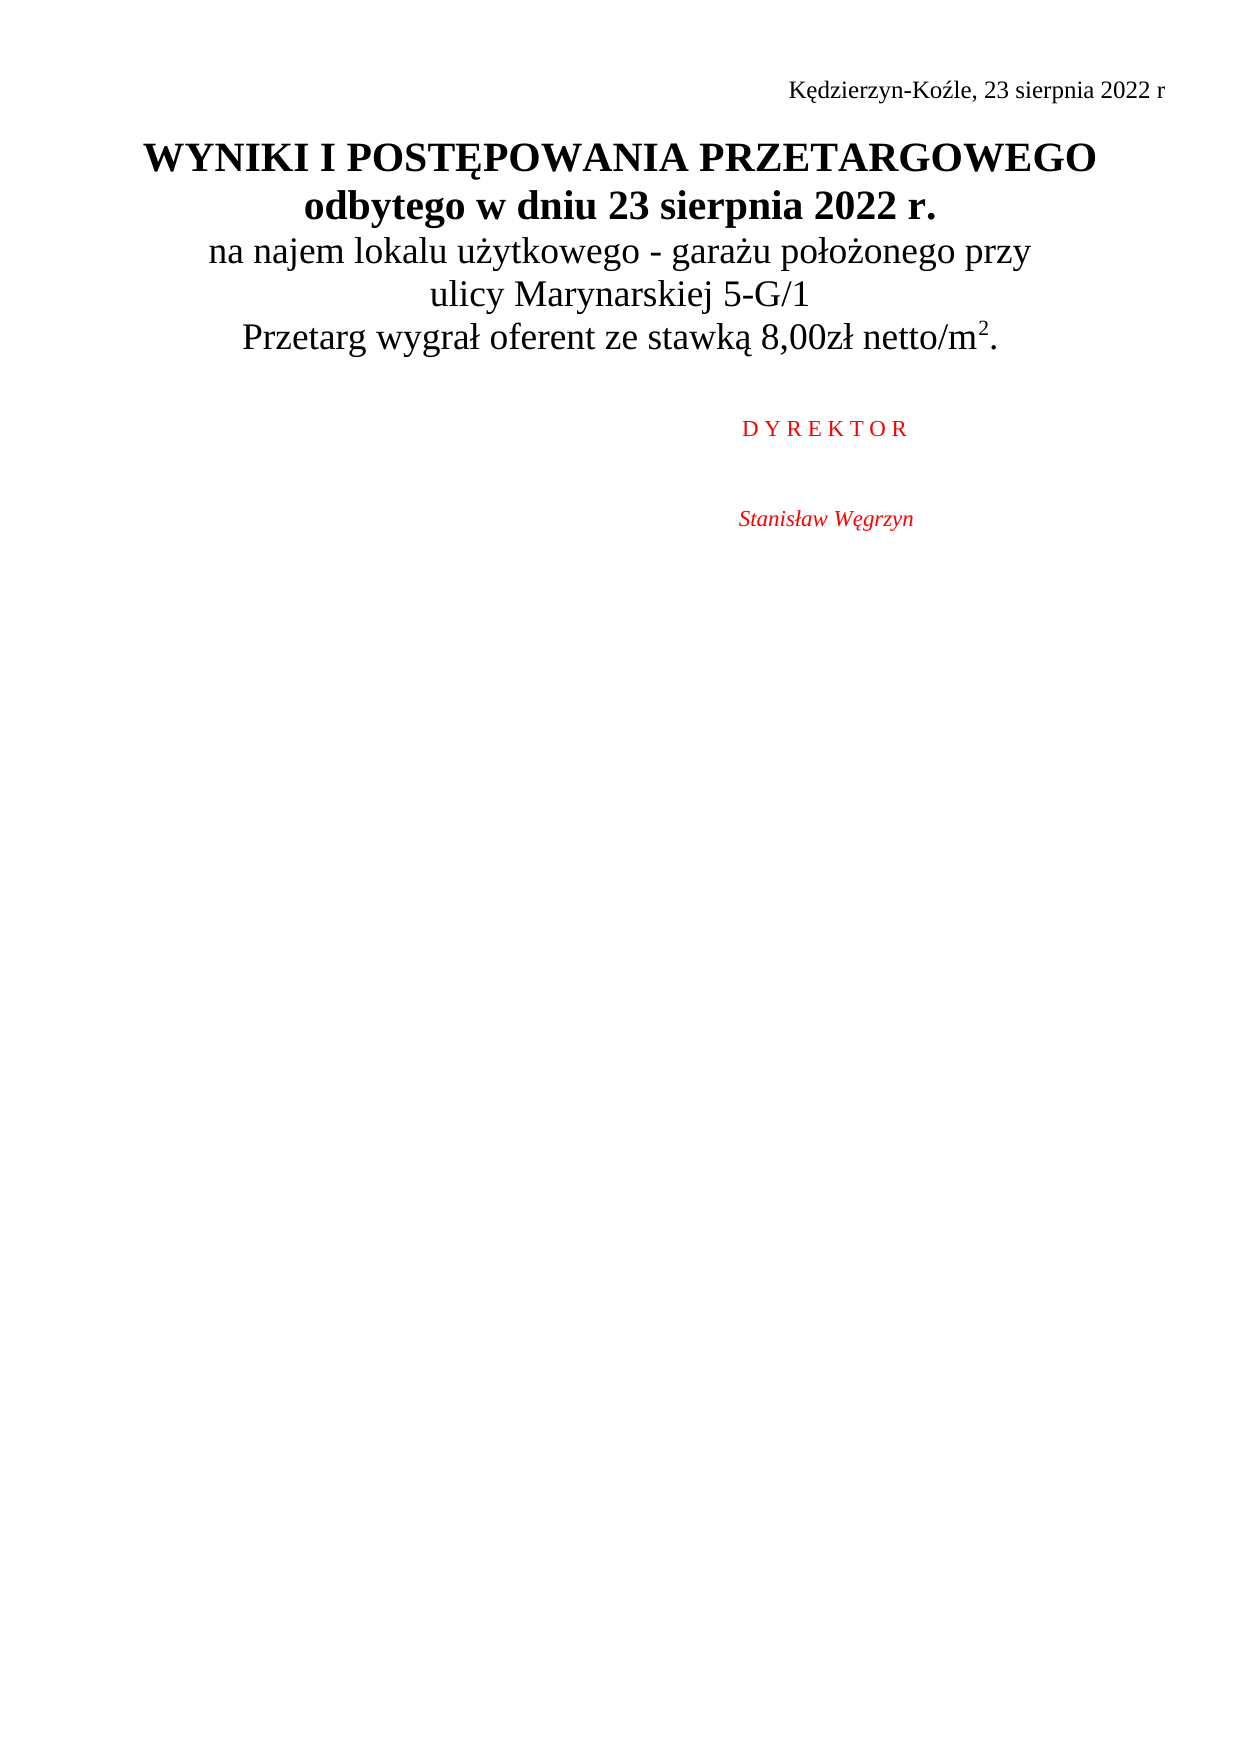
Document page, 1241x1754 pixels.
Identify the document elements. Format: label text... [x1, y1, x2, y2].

text Stanisław Węgrzyn [665, 505, 1165, 532]
text ulicy Marynarskiej 5-G/1 [75, 271, 1165, 314]
text WYNIKI I POSTĘPOWANIA PRZETARGOWEGO [75, 132, 1165, 180]
text na najem lokalu użytkowego - garażu położonego przy [75, 228, 1165, 271]
text Kędzierzyn-Koźle, 23 sierpnia 2022 r [75, 75, 1165, 104]
text odbytego w dniu 23 sierpnia 2022 r. [75, 180, 1165, 228]
text Przetarg wygrał oferent ze stawką 8,00zł netto/m2. [75, 314, 1165, 358]
text D Y R E K T O R [223, 415, 1165, 442]
